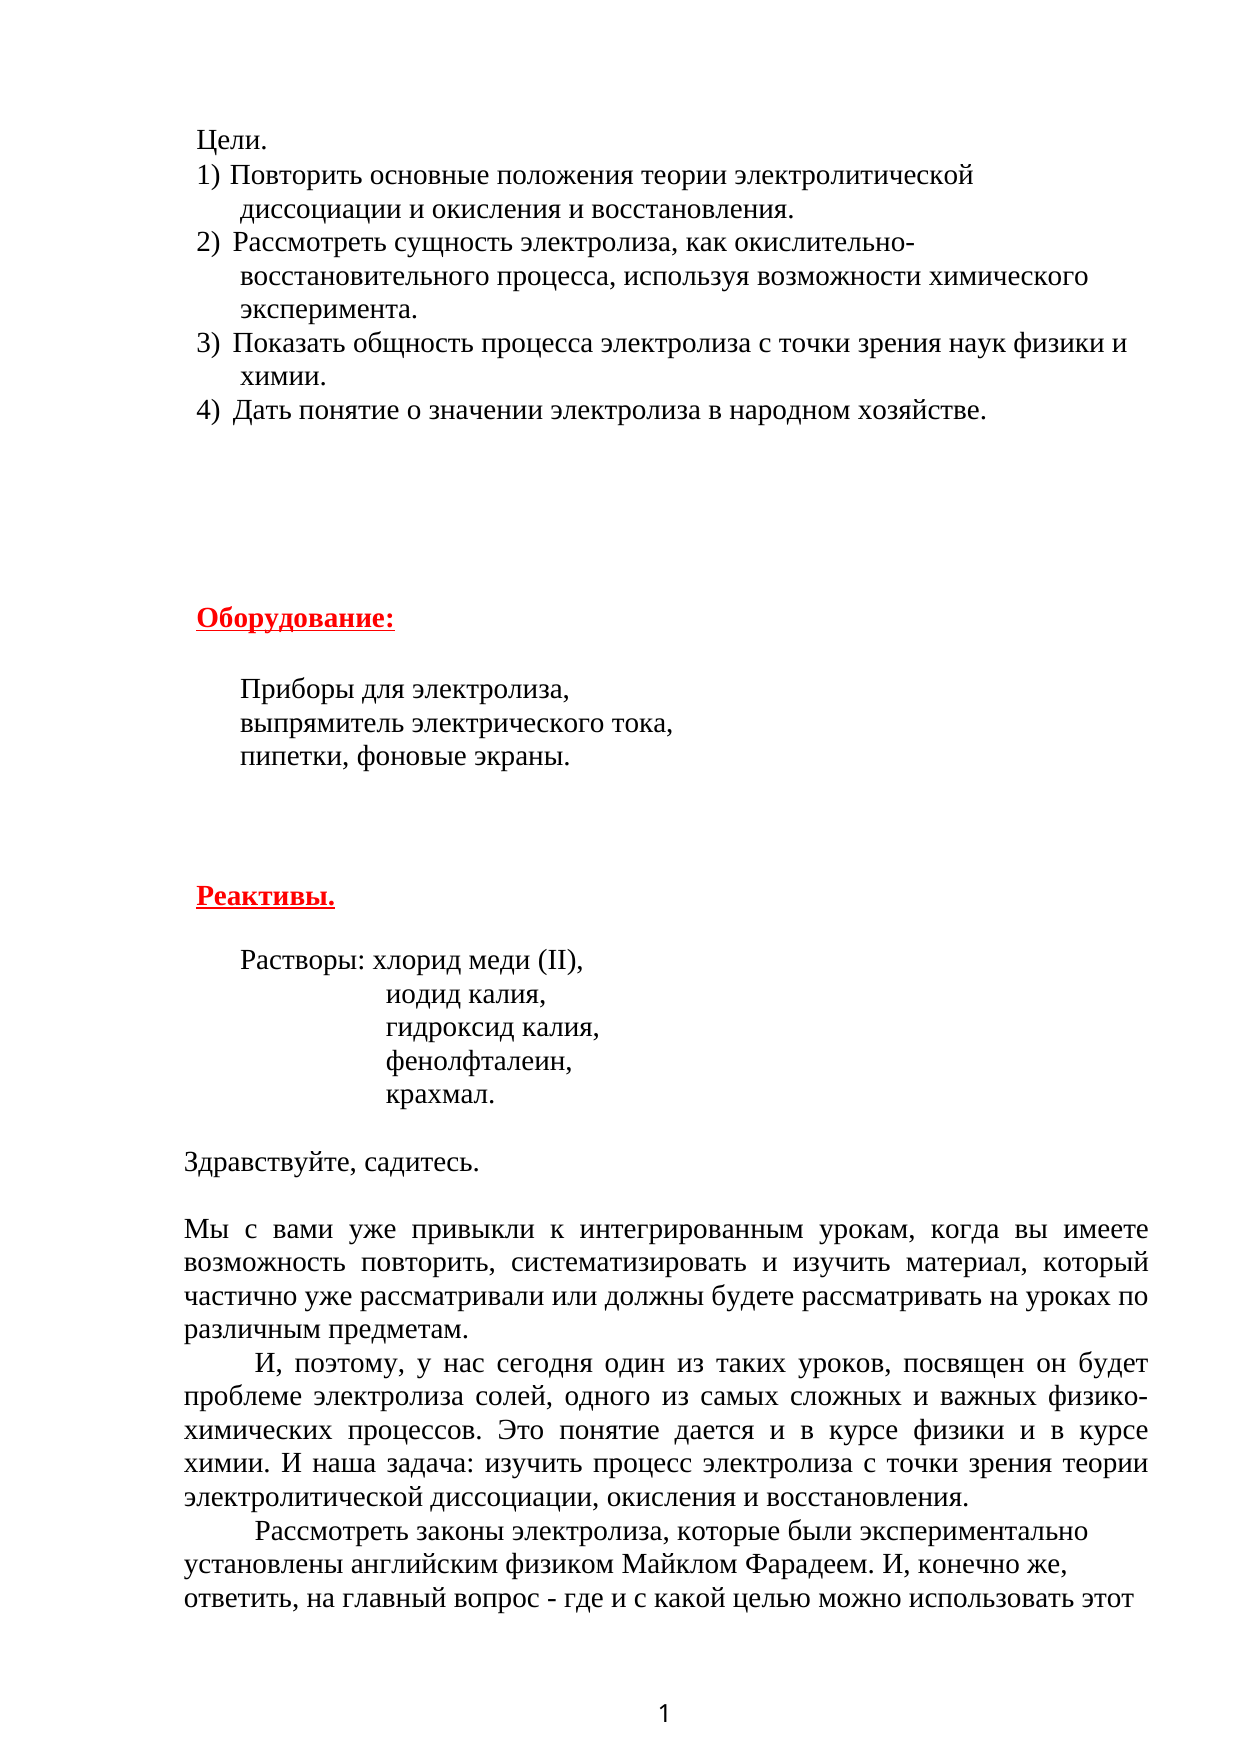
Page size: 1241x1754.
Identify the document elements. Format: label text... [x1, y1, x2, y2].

text Здравствуйте, садитесь. [183, 1144, 1152, 1178]
text Оборудование: [196, 596, 1152, 636]
text Реактивы. [196, 874, 1152, 913]
text Растворы: хлорид меди (II), иодид калия, гидроксид калия, фенолфталеин, крахмал. [240, 943, 641, 1111]
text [183, 1513, 1149, 1614]
text Приборы для электролиза, выпрямитель электрического тока, пипетки, фоновые экраны. [240, 672, 708, 772]
list Показать общность процесса электролиза с точки зрения наук физики и химии. [196, 325, 1131, 392]
text Мы с вами уже привыкли к интегрированным урокам, когда вы имеете возможность повторить, систематизировать и изучить материал, который частично уже рассматривали или должны будете рассматривать на уроках по различным предметам. [183, 1211, 1149, 1345]
text И, поэтому, у нас сегодня один из таких уроков, посвящен он будет проблеме электролиза солей, одного из самых сложных и важных физико-химических процессов. Это понятие дается и в курсе физики и в курсе химии. И наша задача: изучить процесс электролиза с точки зрения теории электролитической диссоциации, окисления и восстановления. [183, 1345, 1149, 1513]
list Дать понятие о значении электролиза в народном хозяйстве. [196, 392, 1152, 426]
list Повторить основные положения теории электролитической диссоциации и окисления и восстановления. [196, 158, 1041, 225]
text Цели. [196, 118, 1152, 158]
list Рассмотреть сущность электролиза, как окислительно-восстановительного процесса, используя возможности химического эксперимента. [196, 225, 1131, 325]
